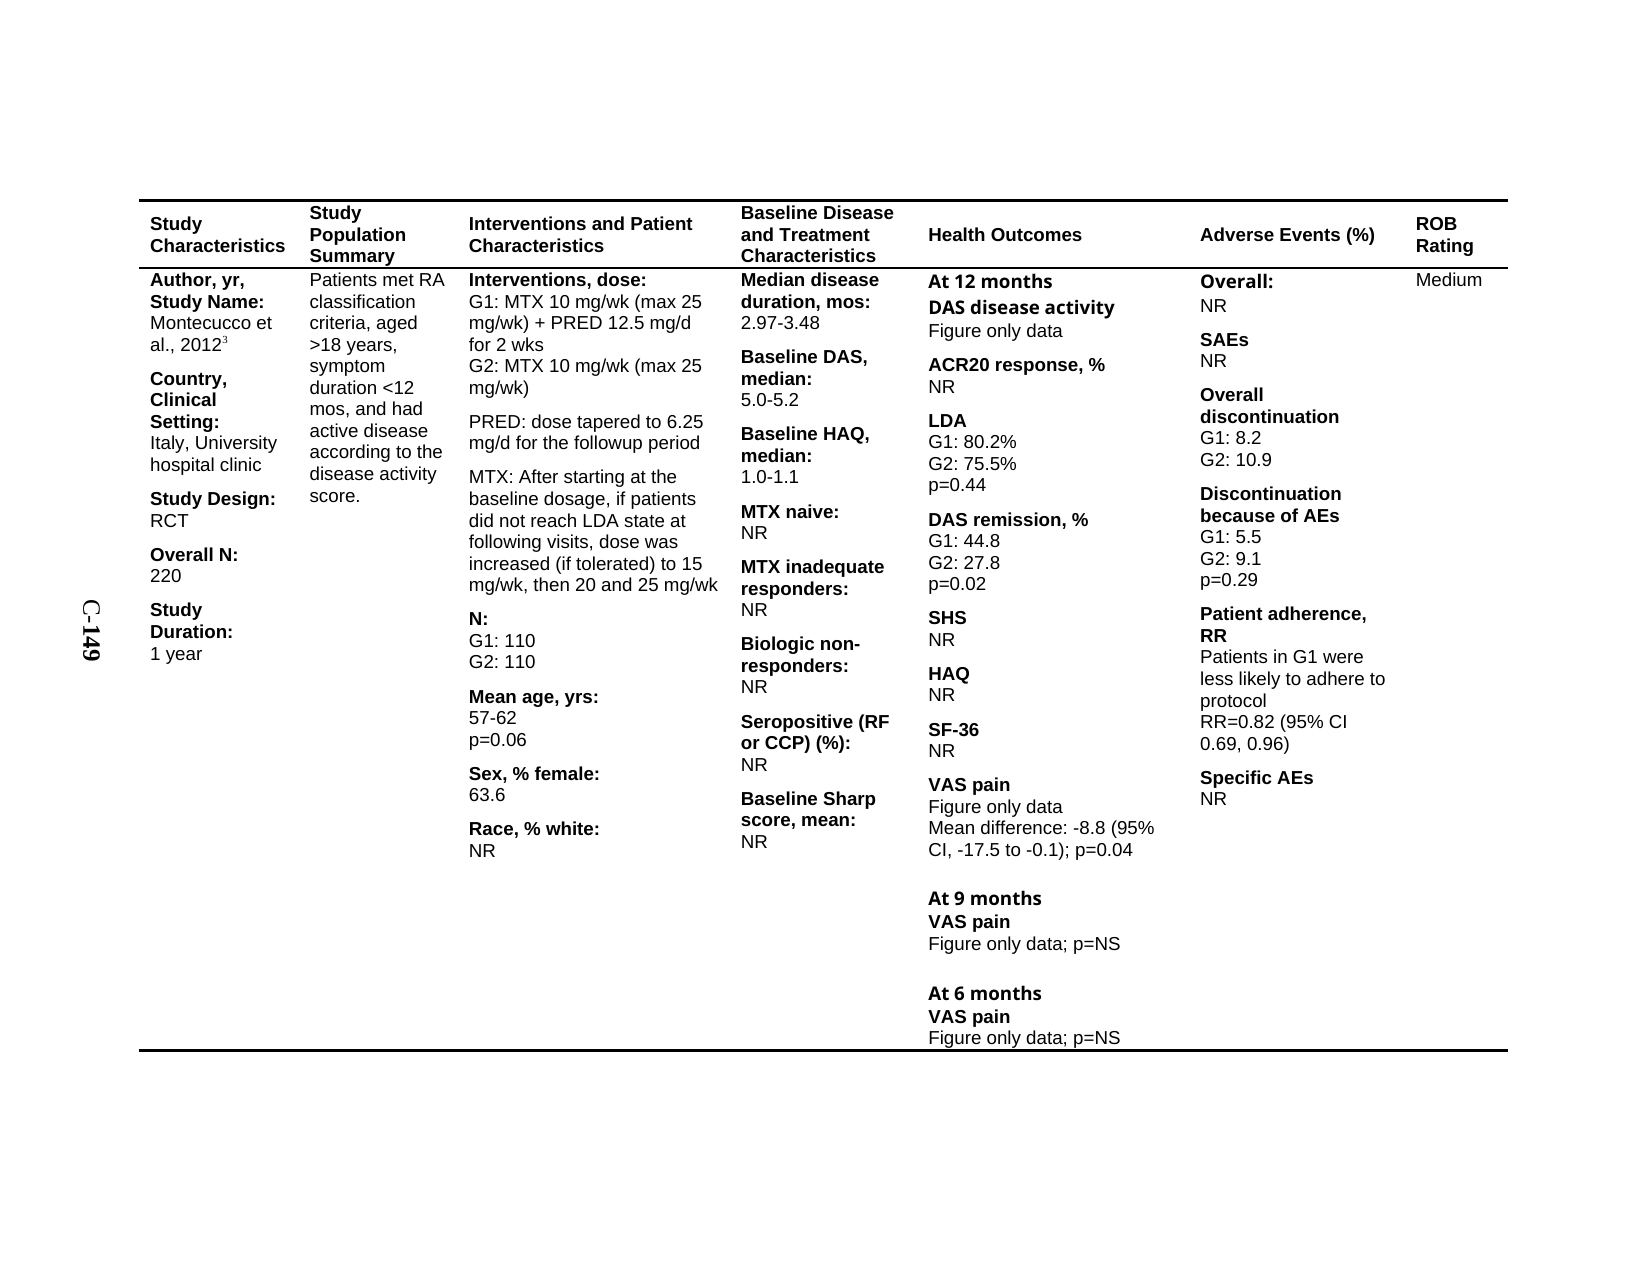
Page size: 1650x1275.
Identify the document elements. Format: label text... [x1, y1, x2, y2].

table_header Study Characteristics [139, 202, 298, 267]
table_cell Interventions, dose: G1: MTX 10 mg/wk (max 25 mg/wk) + PRED 12.5 mg/d for 2 wks G2: MTX 10 mg/wk (max 25 mg/wk) PRED: dose tapered to 6.25 mg/d for the followup period MTX: After starting at the baseline dosage, if patients did not reach LDA state at following visits, dose was increased (if tolerated) to 15 mg/wk, then 20 and 25 mg/wk N: G1: 110 G2: 110 Mean age, yrs: 57-62 p=0.06 Sex, % female: 63.6 Race, % white: NR [458, 269, 729, 1048]
table_header Adverse Events (%) [1189, 202, 1404, 267]
table_header Interventions and Patient Characteristics [458, 202, 729, 267]
table_cell At 12 months DAS disease activity Figure only data ACR20 response, % NR LDA G1: 80.2% G2: 75.5% p=0.44 DAS remission, % G1: 44.8 G2: 27.8 p=0.02 SHS NR HAQ NR SF-36 NR VAS pain Figure only data Mean difference: -8.8 (95% CI, -17.5 to -0.1); p=0.04 At 9 months VAS pain Figure only data; p=NS At 6 months VAS pain Figure only data; p=NS [917, 269, 1189, 1048]
table_header Baseline Disease and Treatment Characteristics [729, 202, 917, 267]
table_header Health Outcomes [917, 202, 1189, 267]
table_cell Medium [1404, 269, 1507, 1048]
table_header ROB Rating [1404, 202, 1507, 267]
table_header Study Population Summary [298, 202, 457, 267]
table_cell Author, yr, Study Name: Montecucco et al., 20123 Country, Clinical Setting: Italy, University hospital clinic Study Design: RCT Overall N: 220 Study Duration: 1 year [139, 269, 298, 1048]
table_cell Median disease duration, mos: 2.97-3.48 Baseline DAS, median: 5.0-5.2 Baseline HAQ, median: 1.0-1.1 MTX naive: NR MTX inadequate responders: NR Biologic non-responders: NR Seropositive (RF or CCP) (%): NR Baseline Sharp score, mean: NR [729, 269, 917, 1048]
table_cell Patients met RA classification criteria, aged >18 years, symptom duration <12 mos, and had active disease according to the disease activity score. [298, 269, 457, 1048]
table_cell Overall: NR SAEs NR Overall discontinuation G1: 8.2 G2: 10.9 Discontinuation because of AEs G1: 5.5 G2: 9.1 p=0.29 Patient adherence, RR Patients in G1 were less likely to adhere to protocol RR=0.82 (95% CI 0.69, 0.96) Specific AEs NR [1189, 269, 1404, 1048]
